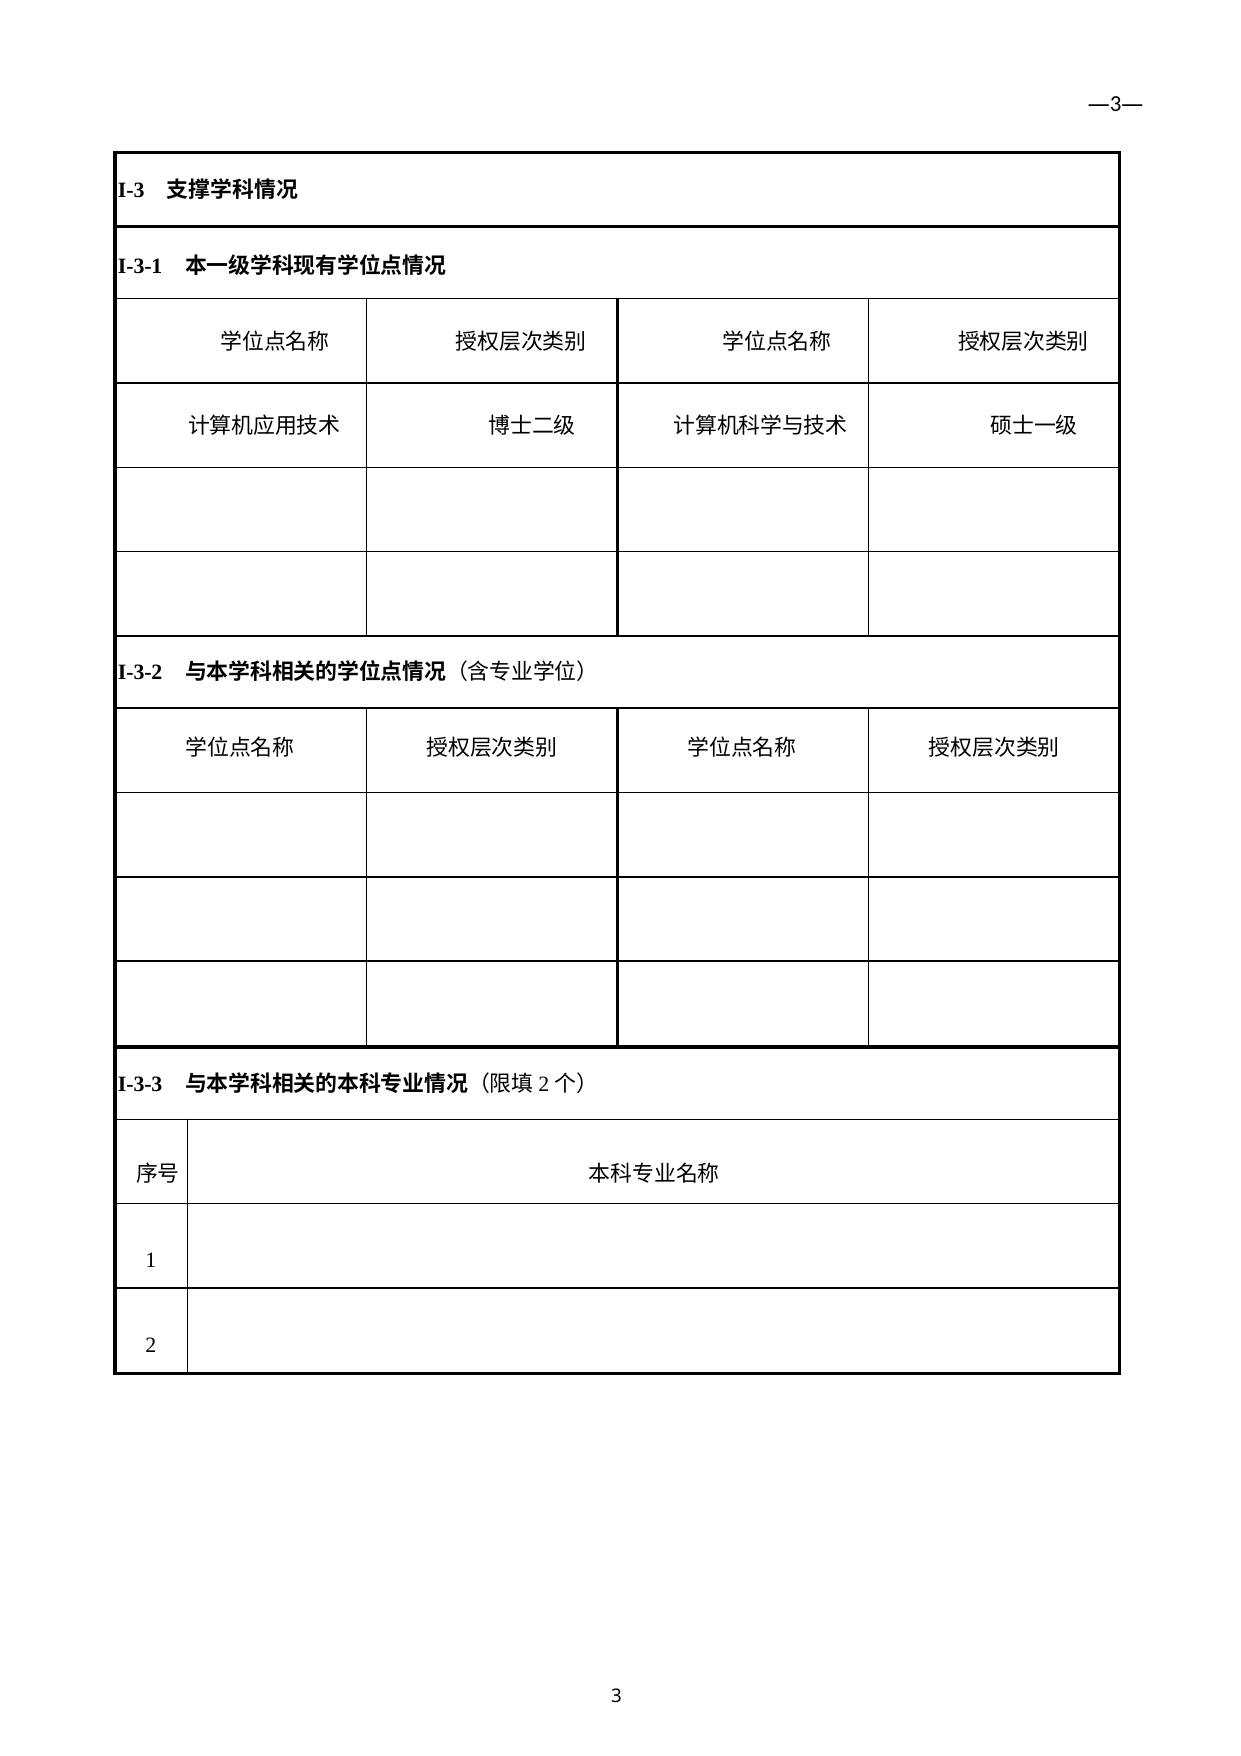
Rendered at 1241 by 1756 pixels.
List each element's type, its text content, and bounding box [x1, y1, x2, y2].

table_cell 学位点名称 [619, 299, 868, 382]
table_cell [619, 793, 868, 876]
table_cell 计算机应用技术 [117, 384, 366, 466]
table_cell I-3-3 与本学科相关的本科专业情况（限填 2 个） [117, 1049, 1118, 1118]
table_cell 1 [117, 1204, 187, 1287]
table_cell 序号 [117, 1120, 187, 1203]
table_cell [367, 878, 616, 960]
table_cell [367, 468, 616, 551]
table_cell 授权层次类别 [367, 709, 616, 791]
table_cell [869, 962, 1118, 1045]
table_cell [367, 962, 616, 1045]
table_cell [117, 552, 366, 635]
table_header I-3 支撑学科情况 [117, 154, 1118, 225]
table_cell I-3-2 与本学科相关的学位点情况（含专业学位） [117, 637, 1118, 707]
table_cell 授权层次类别 [869, 299, 1118, 382]
table_cell 授权层次类别 [367, 299, 616, 382]
table_cell 博士二级 [367, 384, 616, 466]
table_cell [619, 962, 868, 1045]
table_cell [869, 552, 1118, 635]
table_cell 计算机科学与技术 [619, 384, 868, 466]
table_cell [117, 793, 366, 876]
table_cell I-3-1 本一级学科现有学位点情况 [117, 228, 1118, 298]
table_cell [117, 962, 366, 1045]
table_cell [367, 552, 616, 635]
table_cell 本科专业名称 [188, 1120, 1118, 1203]
table_cell 授权层次类别 [869, 709, 1118, 791]
table_cell [117, 468, 366, 551]
table_cell 学位点名称 [117, 299, 366, 382]
table_cell [869, 793, 1118, 876]
table_cell [869, 468, 1118, 551]
table_cell [869, 878, 1118, 960]
table_cell [619, 468, 868, 551]
table_cell 学位点名称 [117, 709, 366, 791]
table_cell [367, 793, 616, 876]
table_cell [188, 1289, 1118, 1372]
table_cell 2 [117, 1289, 187, 1372]
table_cell 学位点名称 [619, 709, 868, 791]
table_cell [117, 878, 366, 960]
table_cell [188, 1204, 1118, 1287]
table_cell [619, 552, 868, 635]
table_cell [619, 878, 868, 960]
table_cell 硕士一级 [869, 384, 1118, 466]
